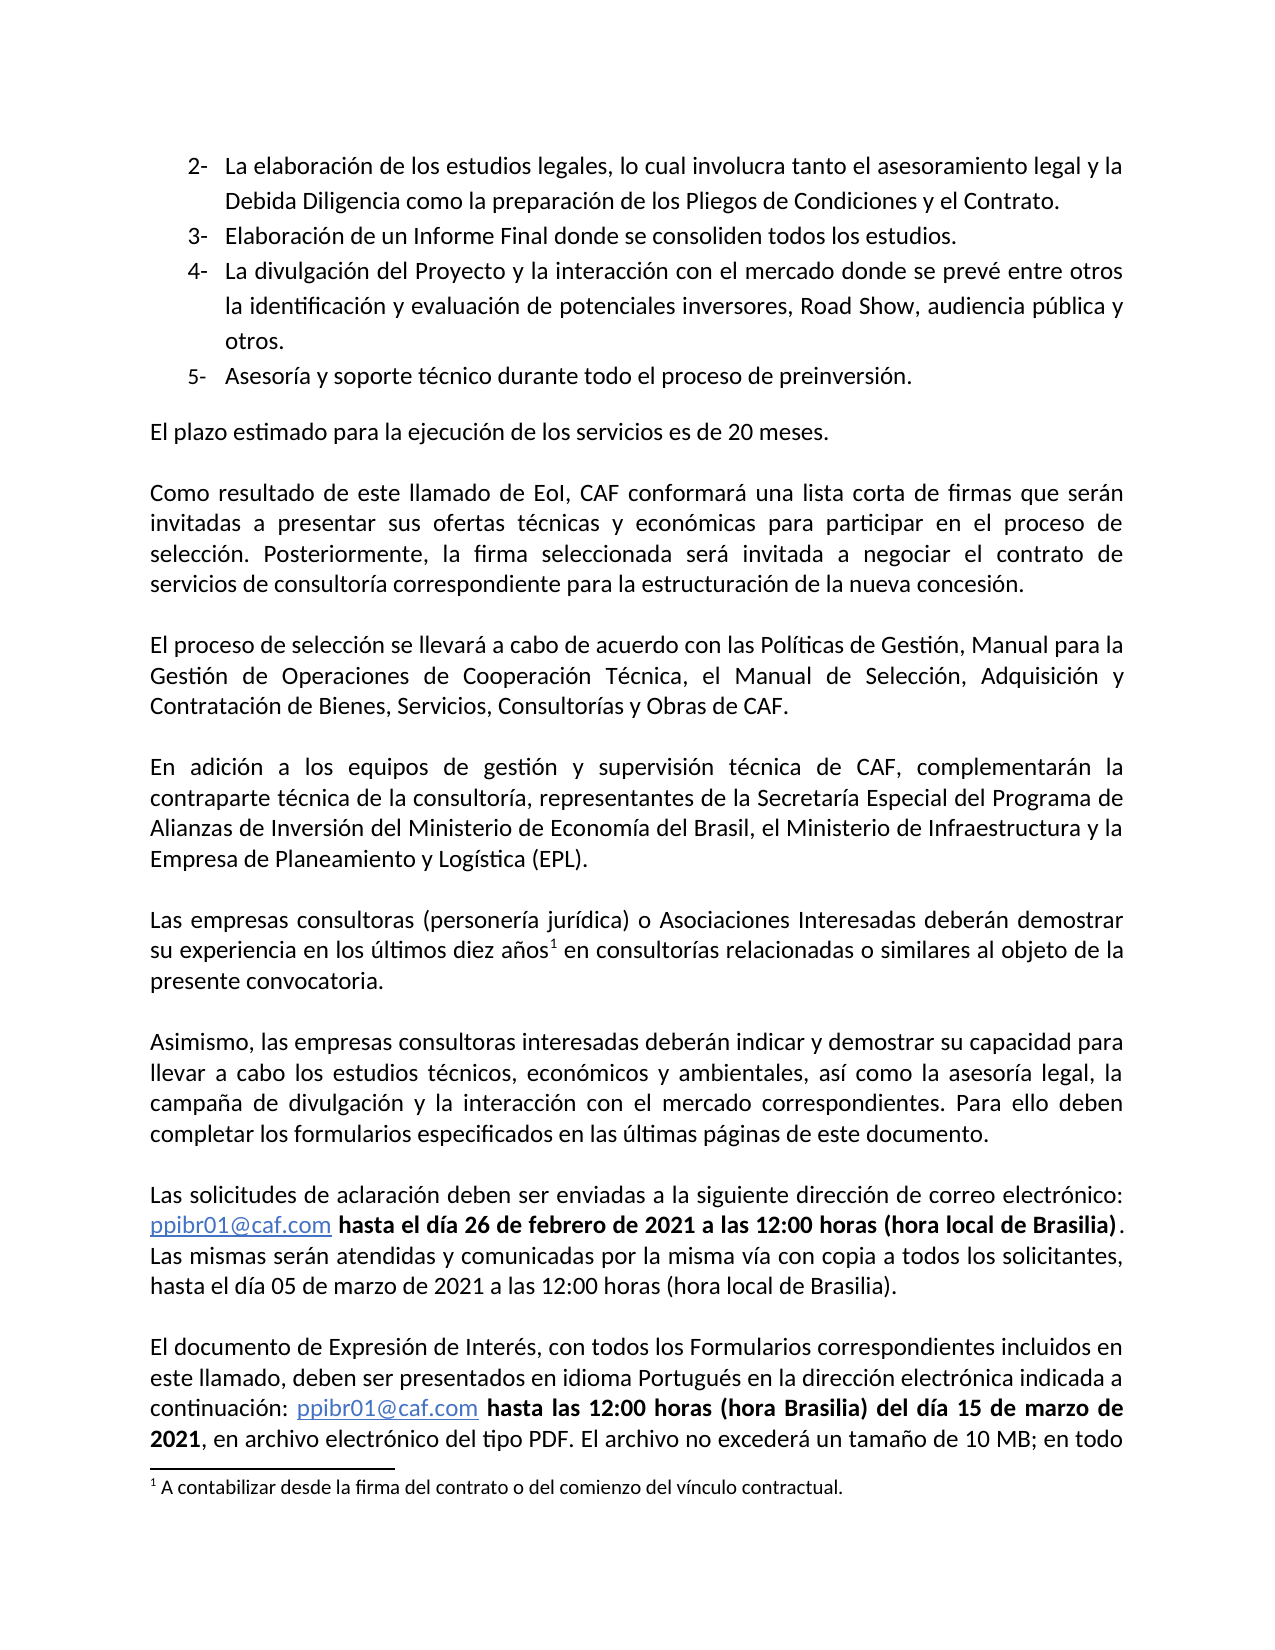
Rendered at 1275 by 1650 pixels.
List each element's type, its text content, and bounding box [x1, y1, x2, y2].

text Asimismo, las empresas consultoras interesadas deberán indicar y demostrar su capacidad para llevar a cabo los estudios técnicos, económicos y ambientales, así como la asesoría legal, la campaña de divulgación y la interacción con el mercado correspondientes. Para ello deben completar los formularios especificados en las últimas páginas de este documento. [150, 1026, 1125, 1148]
list La divulgación del Proyecto y la interacción con el mercado donde se prevé entre otros la identificación y evaluación de potenciales inversores, Road Show, audiencia pública y otros. [187, 255, 1125, 356]
text El plazo estimado para la ejecución de los servicios es de 20 meses. [150, 416, 1125, 446]
text En adición a los equipos de gestión y supervisión técnica de CAF, complementarán la contraparte técnica de la consultoría, representantes de la Secretaría Especial del Programa de Alianzas de Inversión del Ministerio de Economía del Brasil, el Ministerio de Infraestructura y la Empresa de Planeamiento y Logística (EPL). [150, 752, 1125, 874]
list La elaboración de los estudios legales, lo cual involucra tanto el asesoramiento legal y la Debida Diligencia como la preparación de los Pliegos de Condiciones y el Contrato. [187, 150, 1125, 216]
text Como resultado de este llamado de EoI, CAF conformará una lista corta de firmas que serán invitadas a presentar sus ofertas técnicas y económicas para participar en el proceso de selección. Posteriormente, la firma seleccionada será invitada a negociar el contrato de servicios de consultoría correspondiente para la estructuración de la nueva concesión. [150, 477, 1125, 599]
text Las empresas consultoras (personería jurídica) o Asociaciones Interesadas deberán demostrar su experiencia en los últimos diez años en consultorías relacionadas o similares al objeto de la presente convocatoria. [150, 904, 1125, 996]
text Las solicitudes de aclaración deben ser enviadas a la siguiente dirección de correo electrónico: ppibr01@caf.com hasta el día 26 de febrero de 2021 a las 12:00 horas (hora local de Brasilia). Las mismas serán atendidas y comunicadas por la misma vía con copia a todos los solicitantes, hasta el día 05 de marzo de 2021 a las 12:00 horas (hora local de Brasilia). [150, 1179, 1125, 1301]
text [150, 1331, 1125, 1453]
list Elaboración de un Informe Final donde se consoliden todos los estudios. [187, 220, 1125, 251]
text El proceso de selección se llevará a cabo de acuerdo con las Políticas de Gestión, Manual para la Gestión de Operaciones de Cooperación Técnica, el Manual de Selección, Adquisición y Contratación de Bienes, Servicios, Consultorías y Obras de CAF. [150, 629, 1125, 721]
list Asesoría y soporte técnico durante todo el proceso de preinversión. [187, 360, 1125, 391]
